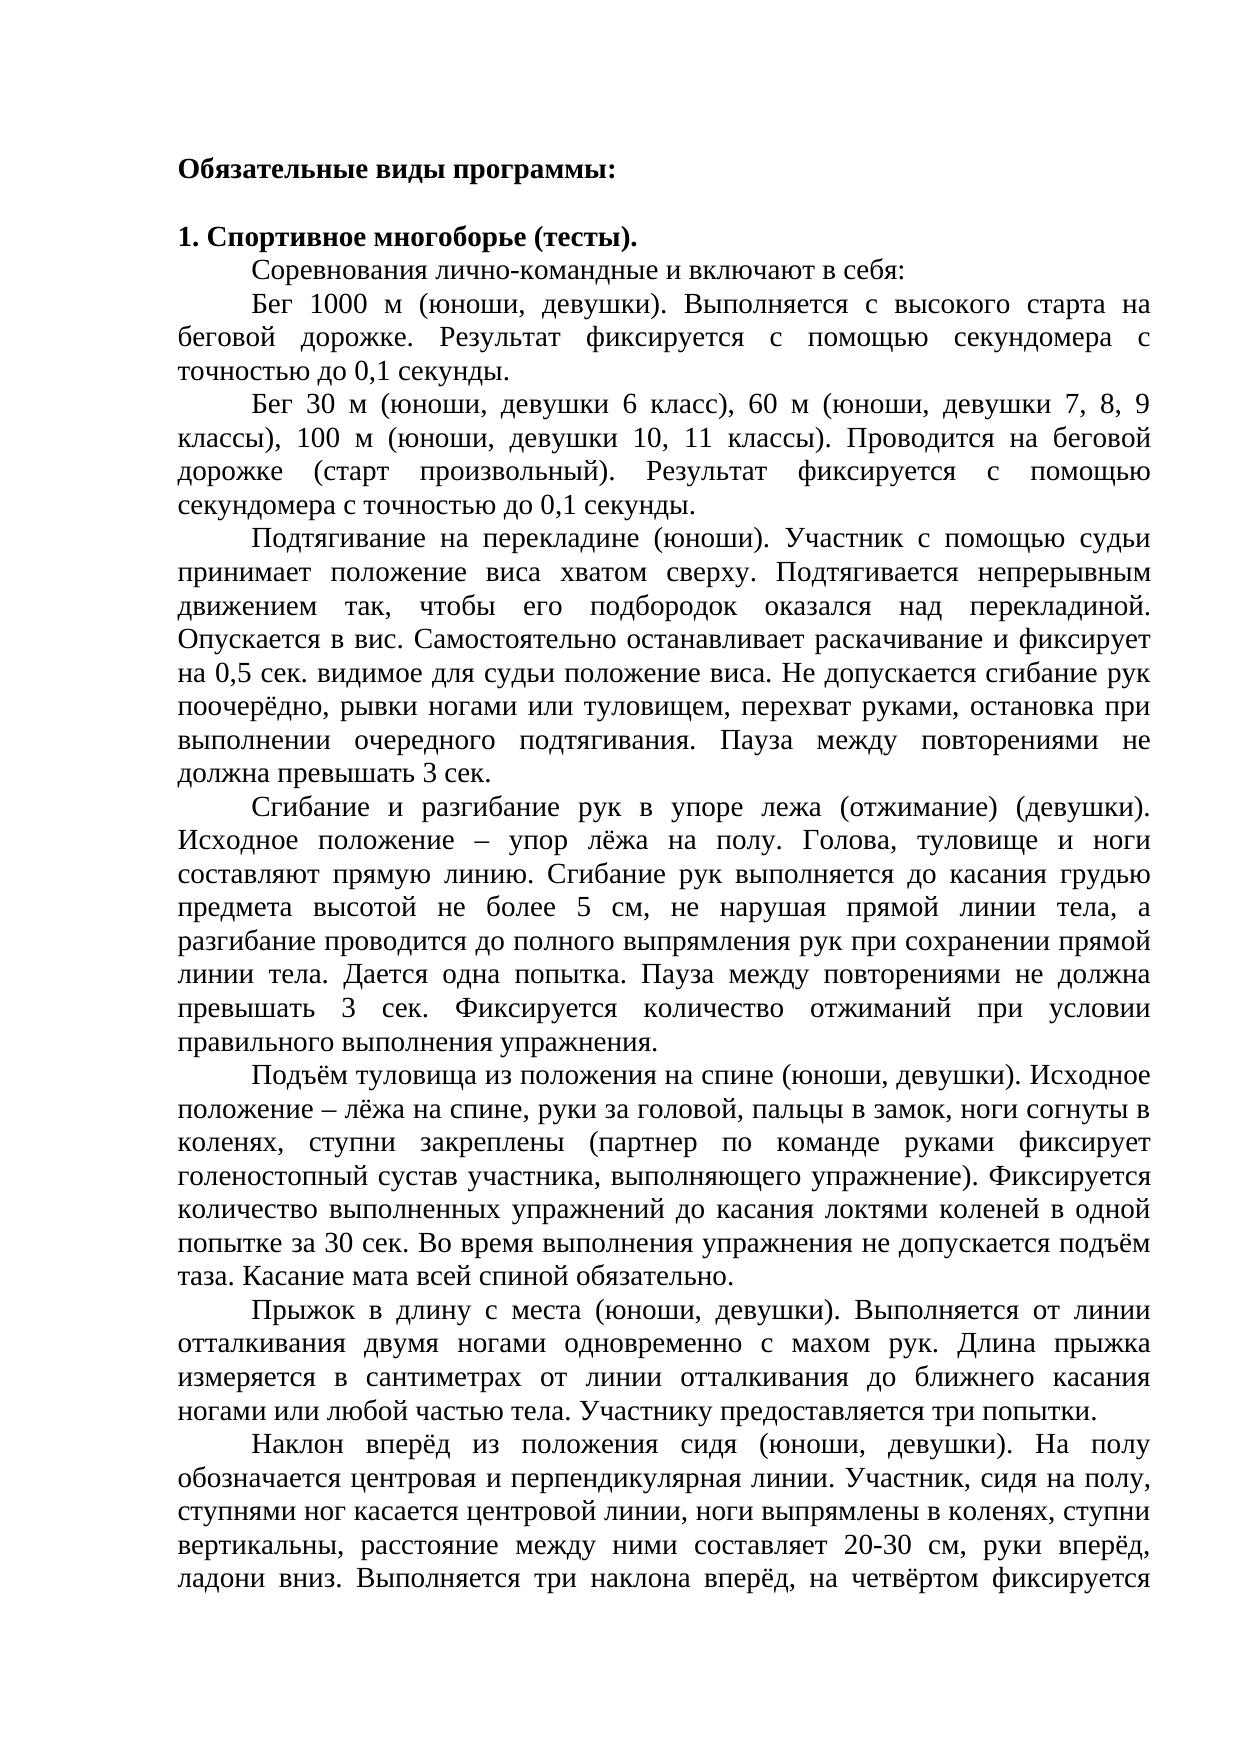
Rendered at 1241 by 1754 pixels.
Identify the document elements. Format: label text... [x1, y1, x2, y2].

text Бег 1000 м (юноши, девушки). Выполняется с высокого старта на беговой дорожке. Результат фиксируется с помощью секундомера с точностью до 0,1 секунды. [177, 286, 1152, 386]
text Сгибание и разгибание рук в упоре лежа (отжимание) (девушки). Исходное положение – упор лёжа на полу. Голова, туловище и ноги составляют прямую линию. Сгибание рук выполняется до касания грудью предмета высотой не более 5 см, не нарушая прямой линии тела, а разгибание проводится до полного выпрямления рук при сохранении прямой линии тела. Дается одна попытка. Пауза между повторениями не должна превышать 3 сек. Фиксируется количество отжиманий при условии правильного выполнения упражнения. [177, 789, 1152, 1057]
text Подъём туловища из положения на спине (юноши, девушки). Исходное положение – лёжа на спине, руки за головой, пальцы в замок, ноги согнуты в коленях, ступни закреплены (партнер по команде руками фиксирует голеностопный сустав участника, выполняющего упражнение). Фиксируется количество выполненных упражнений до касания локтями коленей в одной попытке за 30 сек. Во время выполнения упражнения не допускается подъём таза. Касание мата всей спиной обязательно. [177, 1057, 1152, 1292]
text Подтягивание на перекладине (юноши). Участник с помощью судьи принимает положение виса хватом сверху. Подтягивается непрерывным движением так, чтобы его подбородок оказался над перекладиной. Опускается в вис. Самостоятельно останавливает раскачивание и фиксирует на 0,5 сек. видимое для судьи положение виса. Не допускается сгибание рук поочерёдно, рывки ногами или туловищем, перехват руками, остановка при выполнении очередного подтягивания. Пауза между повторениями не должна превышать 3 сек. [177, 521, 1152, 789]
text Обязательные виды программы: [177, 152, 1152, 185]
text Прыжок в длину с места (юноши, девушки). Выполняется от линии отталкивания двумя ногами одновременно с махом рук. Длина прыжка измеряется в сантиметрах от линии отталкивания до ближнего касания ногами или любой частью тела. Участнику предоставляется три попытки. [177, 1292, 1152, 1426]
text Соревнования лично-командные и включают в себя: [177, 252, 1152, 286]
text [177, 1426, 1152, 1594]
text 1. Спортивное многоборье (тесты). [177, 219, 1152, 252]
text Бег 30 м (юноши, девушки 6 класс), 60 м (юноши, девушки 7, 8, 9 классы), 100 м (юноши, девушки 10, 11 классы). Проводится на беговой дорожке (старт произвольный). Результат фиксируется с помощью секундомера с точностью до 0,1 секунды. [177, 386, 1152, 521]
